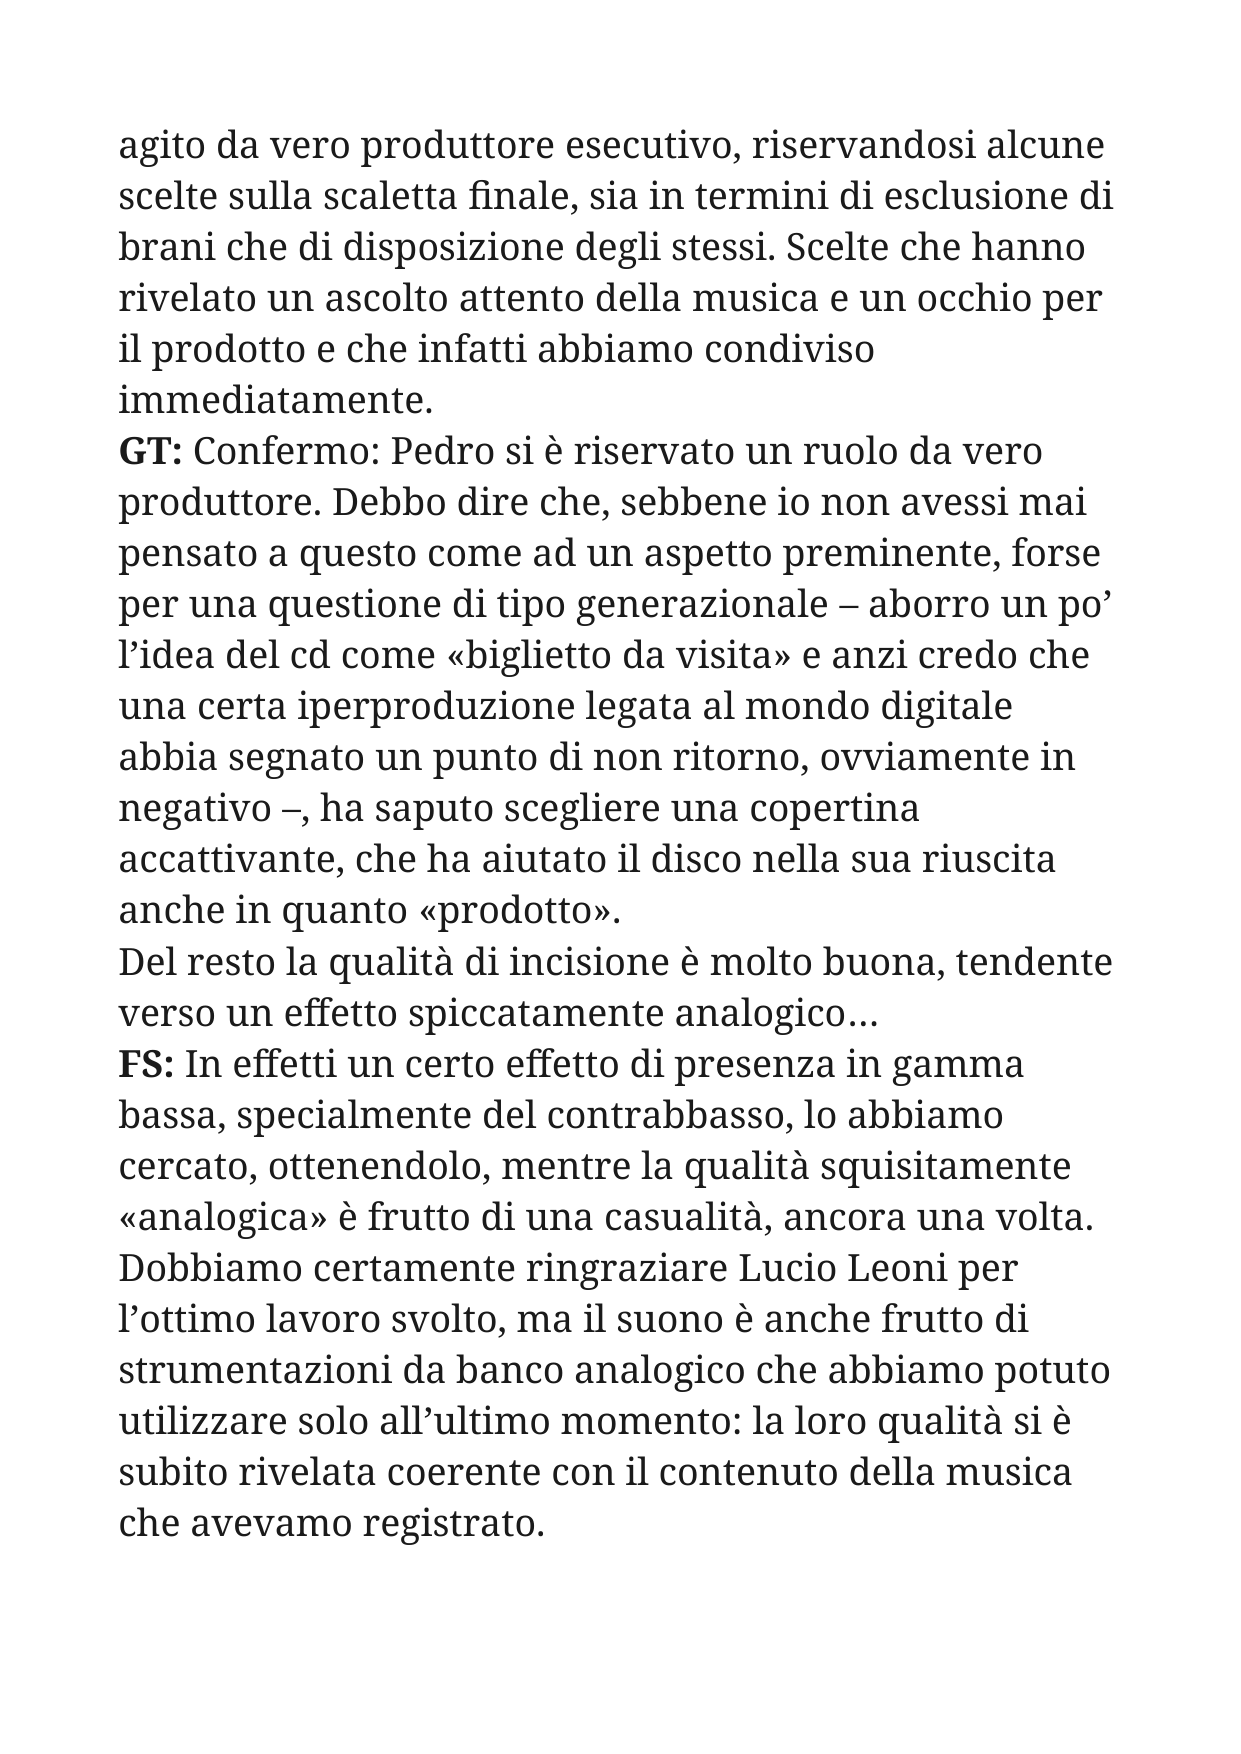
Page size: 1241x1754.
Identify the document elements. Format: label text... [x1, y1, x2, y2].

text Del resto la qualità di incisione è molto buona, tendente verso un effetto spiccatamente analogico… [879, 935, 1122, 1037]
text FS: In effetti un certo effetto di presenza in gamma bassa, specialmente del contrabbasso, lo abbiamo cercato, ottenendolo, mentre la qualità squisitamente «analogica» è frutto di una casualità, ancora una volta. Dobbiamo certamente ringraziare Lucio Leoni per l’ottimo lavoro svolto, ma il suono è anche frutto di strumentazioni da banco analogico che abbiamo potuto utilizzare solo all’ultimo momento: la loro qualità si è subito rivelata coerente con il contenuto della musica che avevamo registrato. [546, 1037, 1122, 1547]
text GT: Confermo: Pedro si è riservato un ruolo da vero produttore. Debbo dire che, sebbene io non avessi mai pensato a questo come ad un aspetto preminente, forse per una questione di tipo generazionale – aborro un po’ l’idea del cd come «biglietto da visita» e anzi credo che una certa iperproduzione legata al mondo digitale abbia segnato un punto di non ritorno, ovviamente in negativo –, ha saputo scegliere una copertina accattivante, che ha aiutato il disco nella sua riuscita anche in quanto «prodotto». [118, 424, 1122, 935]
